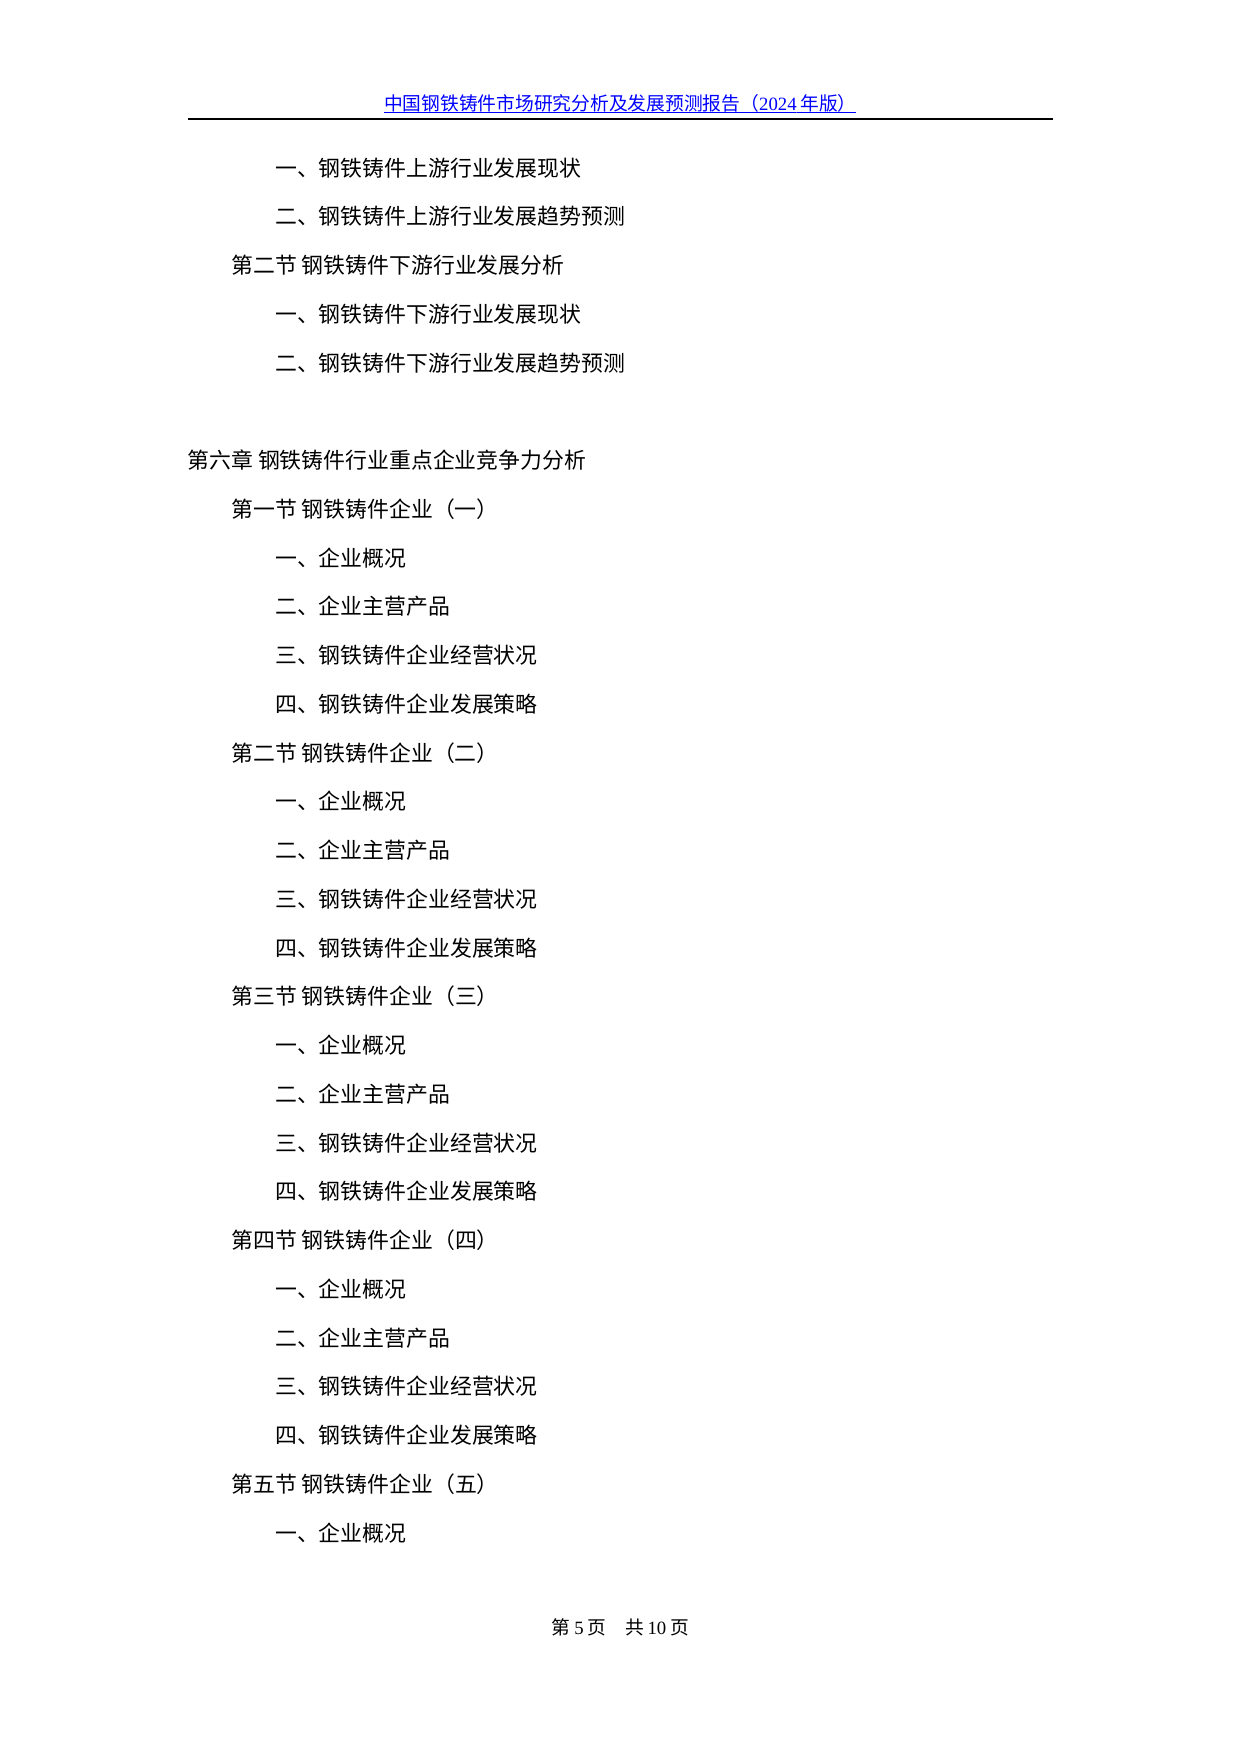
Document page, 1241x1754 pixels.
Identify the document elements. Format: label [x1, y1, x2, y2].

text [187, 150, 1053, 1548]
